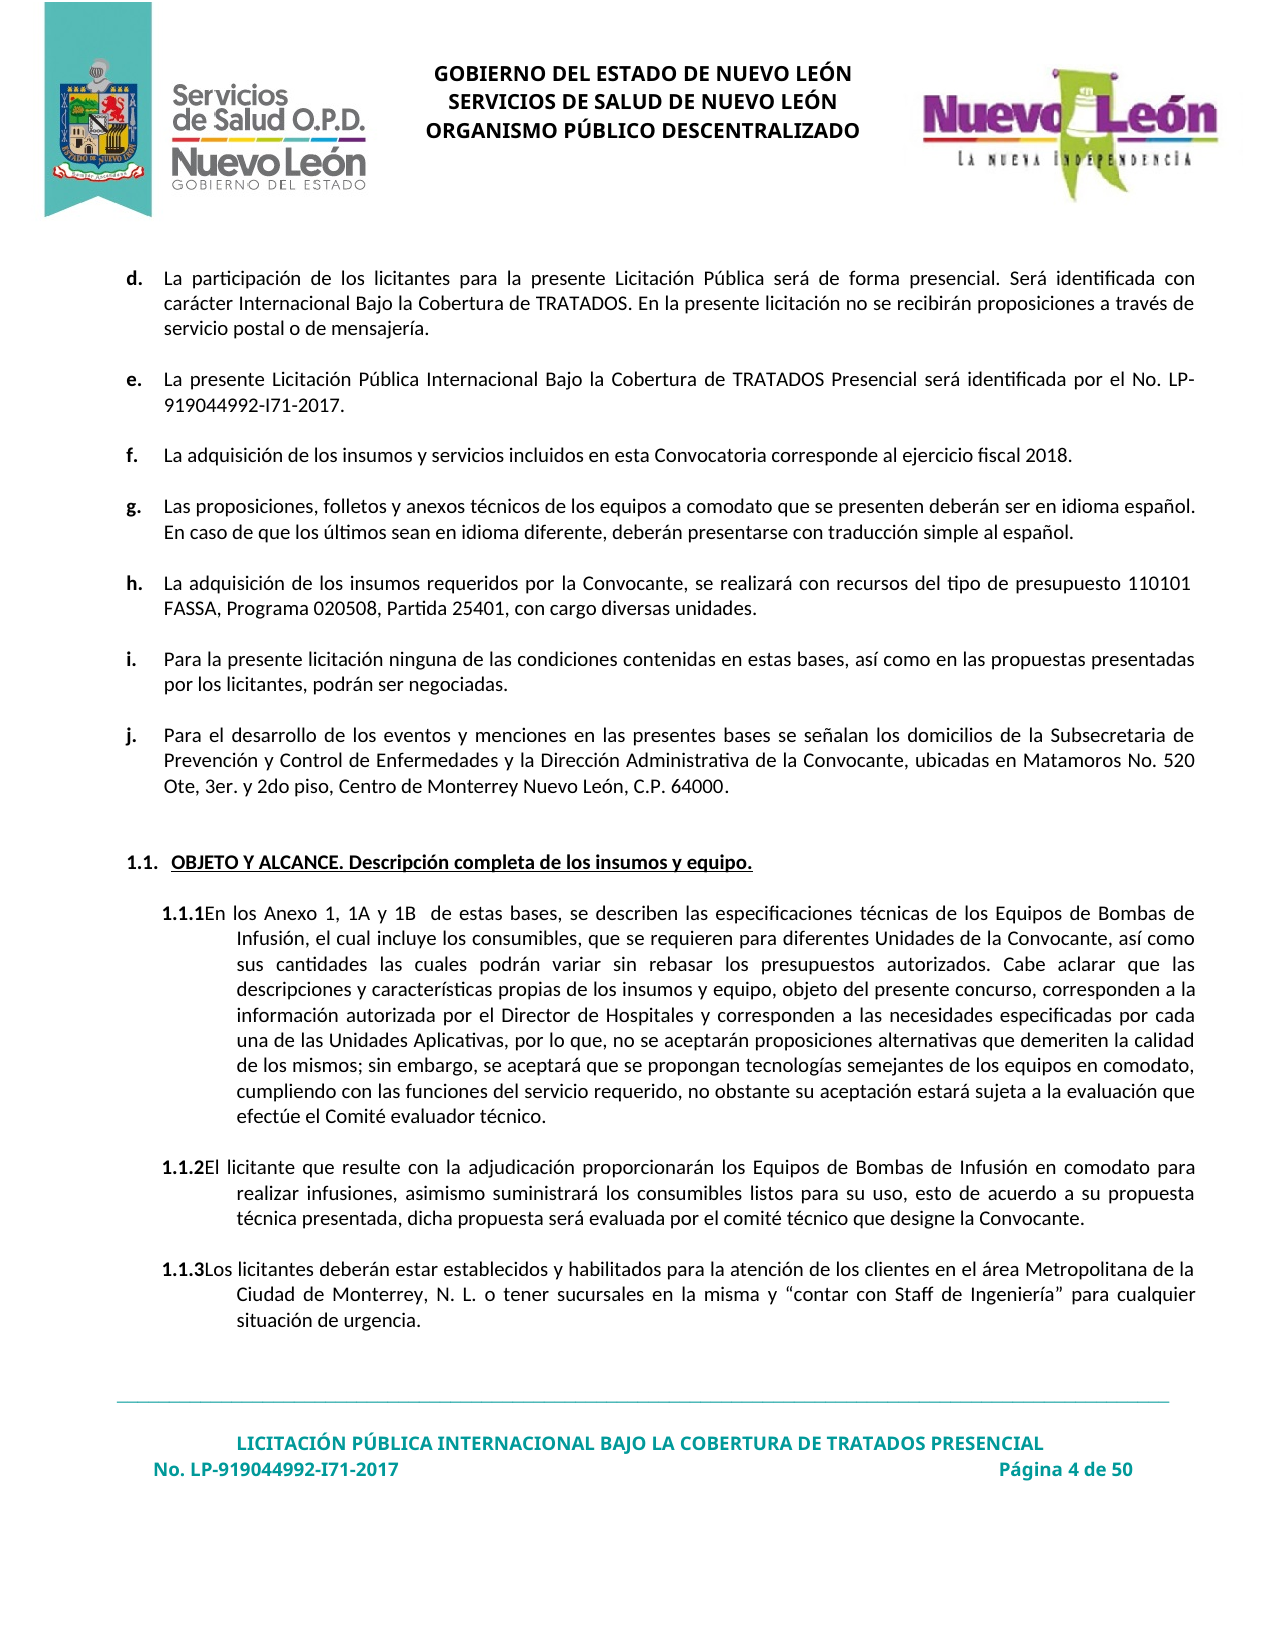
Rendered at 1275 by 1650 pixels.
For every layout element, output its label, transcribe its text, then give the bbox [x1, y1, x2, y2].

list Para el desarrollo de los eventos y menciones en las presentes bases se señalan los domicilios de la Subsecretaria de Prevención y Control de Enfermedades y la Dirección Administrativa de la Convocante, ubicadas en Matamoros No. 520 Ote, 3er. y 2do piso, Centro de Monterrey Nuevo León, C.P. 64000. [126, 722, 1197, 798]
picture [15, 2, 1249, 229]
list El licitante que resulte con la adjudicación proporcionarán los Equipos de Bombas de Infusión en comodato para realizar infusiones, asimismo suministrará los consumibles listos para su uso, esto de acuerdo a su propuesta técnica presentada, dicha propuesta será evaluada por el comité técnico que designe la Convocante. [161, 1154, 1197, 1231]
list La presente Licitación Pública Internacional Bajo la Cobertura de TRATADOS Presencial será identificada por el No. LP-919044992-I71-2017. [126, 366, 1197, 417]
list Las proposiciones, folletos y anexos técnicos de los equipos a comodato que se presenten deberán ser en idioma español. En caso de que los últimos sean en idioma diferente, deberán presentarse con traducción simple al español. [126, 493, 1197, 544]
list Para la presente licitación ninguna de las condiciones contenidas en estas bases, así como en las propuestas presentadas por los licitantes, podrán ser negociadas. [126, 646, 1197, 697]
list Los licitantes deberán estar establecidos y habilitados para la atención de los clientes en el área Metropolitana de la Ciudad de Monterrey, N. L. o tener sucursales en la misma y “contar con Staff de Ingeniería” para cualquier situación de urgencia. [161, 1256, 1197, 1332]
list La adquisición de los insumos y servicios incluidos en esta Convocatoria corresponde al ejercicio fiscal 2018. [126, 443, 1197, 468]
list En los Anexo 1, 1A y 1B de estas bases, se describen las especificaciones técnicas de los Equipos de Bombas de Infusión, el cual incluye los consumibles, que se requieren para diferentes Unidades de la Convocante, así como sus cantidades las cuales podrán variar sin rebasar los presupuestos autorizados. Cabe aclarar que las descripciones y características propias de los insumos y equipo, objeto del presente concurso, corresponden a la información autorizada por el Director de Hospitales y corresponden a las necesidades especificadas por cada una de las Unidades Aplicativas, por lo que, no se aceptarán proposiciones alternativas que demeriten la calidad de los mismos; sin embargo, se aceptará que se propongan tecnologías semejantes de los equipos en comodato, cumpliendo con las funciones del servicio requerido, no obstante su aceptación estará sujeta a la evaluación que efectúe el Comité evaluador técnico. [161, 900, 1197, 1129]
list OBJETO Y ALCANCE. Descripción completa de los insumos y equipo. [126, 849, 1197, 875]
list La adquisición de los insumos requeridos por la Convocante, se realizará con recursos del tipo de presupuesto 110101 FASSA, Programa 020508, Partida 25401, con cargo diversas unidades. [126, 570, 1192, 621]
list La participación de los licitantes para la presente Licitación Pública será de forma presencial. Será identificada con carácter Internacional Bajo la Cobertura de TRATADOS. En la presente licitación no se recibirán proposiciones a través de servicio postal o de mensajería. [126, 265, 1197, 341]
